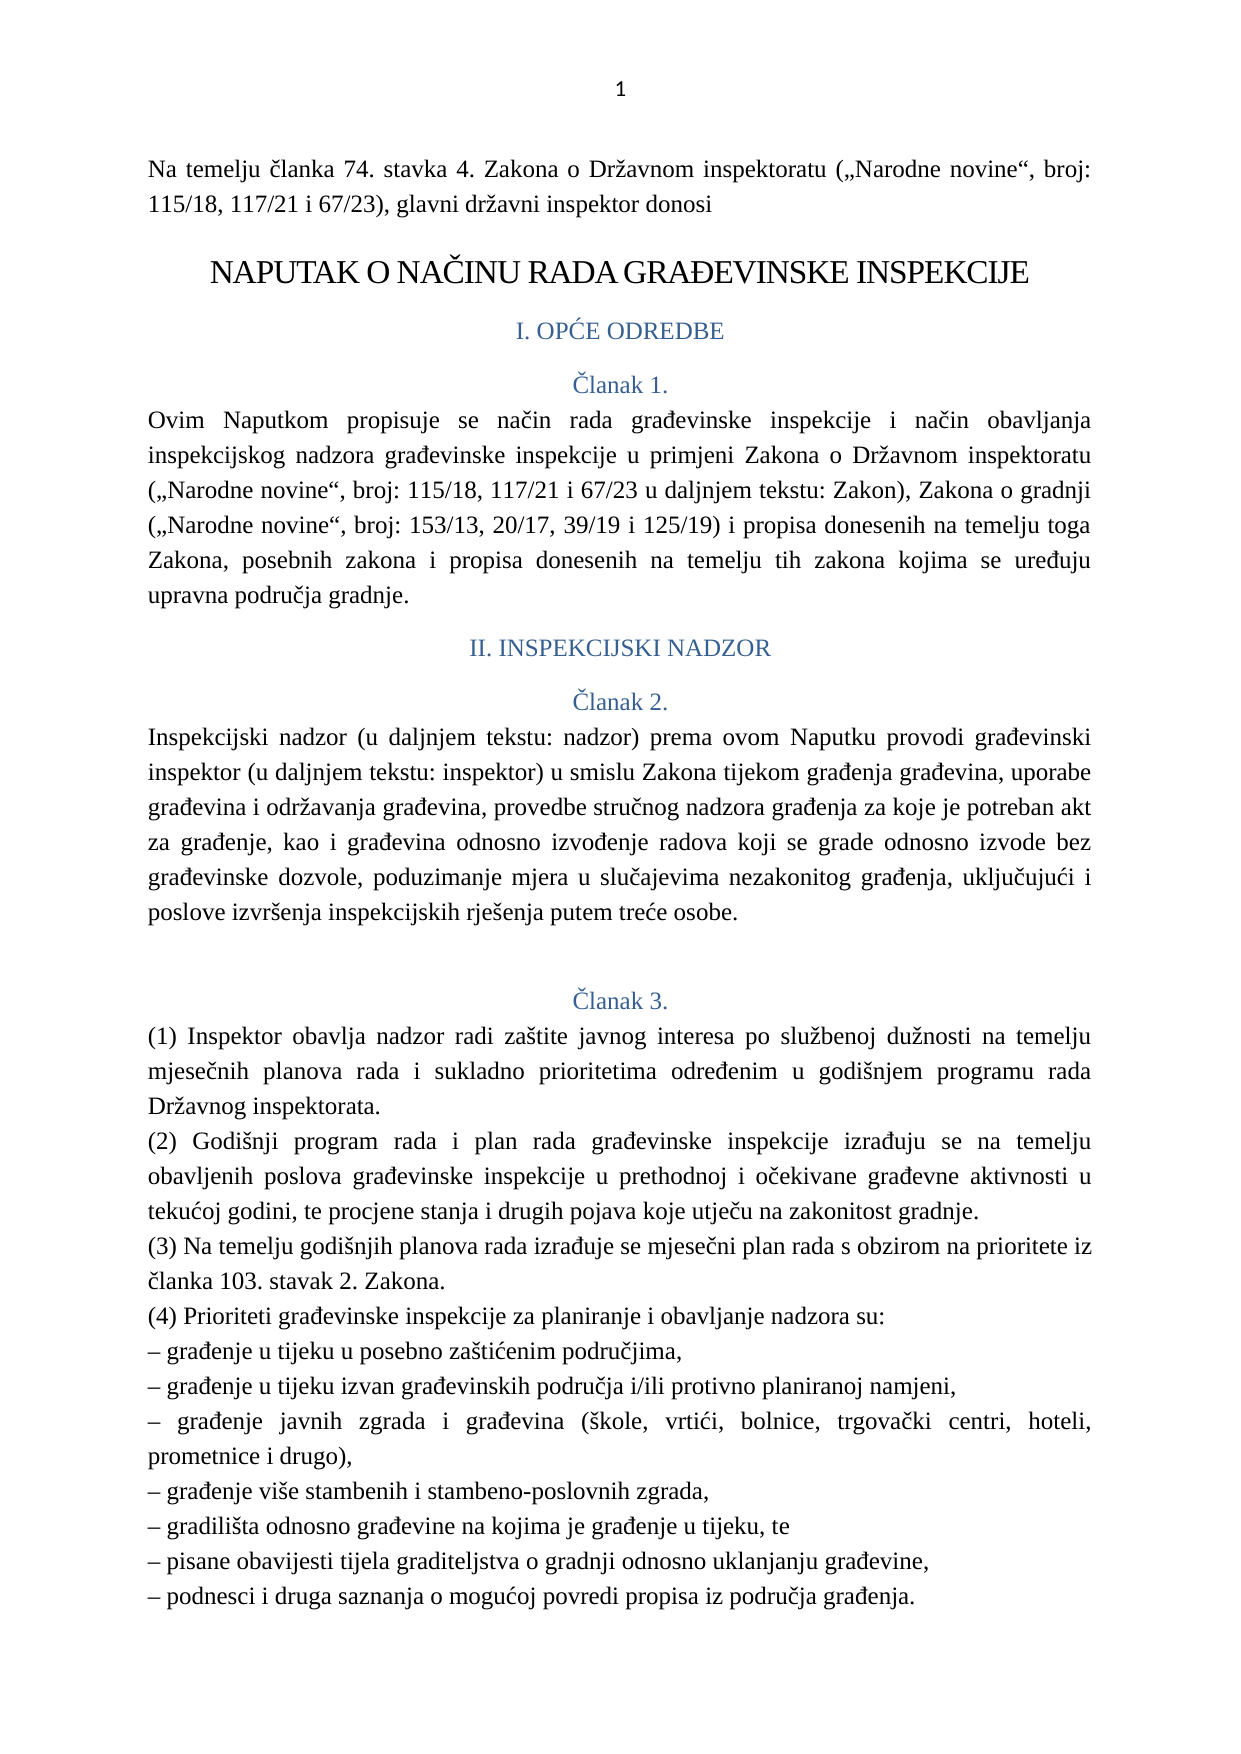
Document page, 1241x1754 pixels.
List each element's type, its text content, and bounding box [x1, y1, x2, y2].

text – građenje više stambenih i stambeno-poslovnih zgrada, [148, 1470, 1092, 1505]
text (3) Na temelju godišnjih planova rada izrađuje se mjesečni plan rada s obzirom na prioritete iz članka 103. stavak 2. Zakona. [148, 1225, 1092, 1295]
text (4) Prioriteti građevinske inspekcije za planiranje i obavljanje nadzora su: [148, 1295, 1092, 1330]
text (1) Inspektor obavlja nadzor radi zaštite javnog interesa po službenoj dužnosti na temelju mjesečnih planova rada i sukladno prioritetima određenim u godišnjem programu rada Državnog inspektorata. [148, 1015, 1092, 1120]
text – građenje u tijeku u posebno zaštićenim područjima, [148, 1330, 1092, 1365]
subtitle Članak 2. [148, 687, 1092, 716]
subtitle II. INSPEKCIJSKI NADZOR [148, 633, 1092, 662]
text Inspekcijski nadzor (u daljnjem tekstu: nadzor) prema ovom Naputku provodi građevinski inspektor (u daljnjem tekstu: inspektor) u smislu Zakona tijekom građenja građevina, uporabe građevina i održavanja građevina, provedbe stručnog nadzora građenja za koje je potreban akt za građenje, kao i građevina odnosno izvođenje radova koji se grade odnosno izvode bez građevinske dozvole, poduzimanje mjera u slučajevima nezakonitog građenja, uključujući i poslove izvršenja inspekcijskih rješenja putem treće osobe. [148, 716, 1092, 926]
title NAPUTAK O NAČINU RADA GRAĐEVINSKE INSPEKCIJE [148, 253, 1092, 291]
subtitle Članak 3. [148, 986, 1092, 1015]
text – gradilišta odnosno građevine na kojima je građenje u tijeku, te [148, 1505, 1092, 1540]
text (2) Godišnji program rada i plan rada građevinske inspekcije izrađuju se na temelju obavljenih poslova građevinske inspekcije u prethodnoj i očekivane građevne aktivnosti u tekućoj godini, te procjene stanja i drugih pojava koje utječu na zakonitost gradnje. [148, 1120, 1092, 1225]
text Ovim Naputkom propisuje se način rada građevinske inspekcije i način obavljanja inspekcijskog nadzora građevinske inspekcije u primjeni Zakona o Državnom inspektoratu („Narodne novine“, broj: 115/18, 117/21 i 67/23 u daljnjem tekstu: Zakon), Zakona o gradnji („Narodne novine“, broj: 153/13, 20/17, 39/19 i 125/19) i propisa donesenih na temelju toga Zakona, posebnih zakona i propisa donesenih na temelju tih zakona kojima se uređuju upravna područja gradnje. [148, 398, 1092, 608]
text – građenje javnih zgrada i građevina (škole, vrtići, bolnice, trgovački centri, hoteli, prometnice i drugo), [148, 1400, 1092, 1470]
subtitle I. OPĆE ODREDBE [148, 316, 1092, 345]
text – građenje u tijeku izvan građevinskih područja i/ili protivno planiranoj namjeni, [148, 1365, 1092, 1400]
subtitle Članak 1. [148, 370, 1092, 398]
text – podnesci i druga saznanja o mogućoj povredi propisa iz područja građenja. [148, 1575, 1092, 1610]
text – pisane obavijesti tijela graditeljstva o gradnji odnosno uklanjanju građevine, [148, 1540, 1092, 1575]
text Na temelju članka 74. stavka 4. Zakona o Državnom inspektoratu („Narodne novine“, broj: 115/18, 117/21 i 67/23), glavni državni inspektor donosi [148, 148, 1092, 218]
